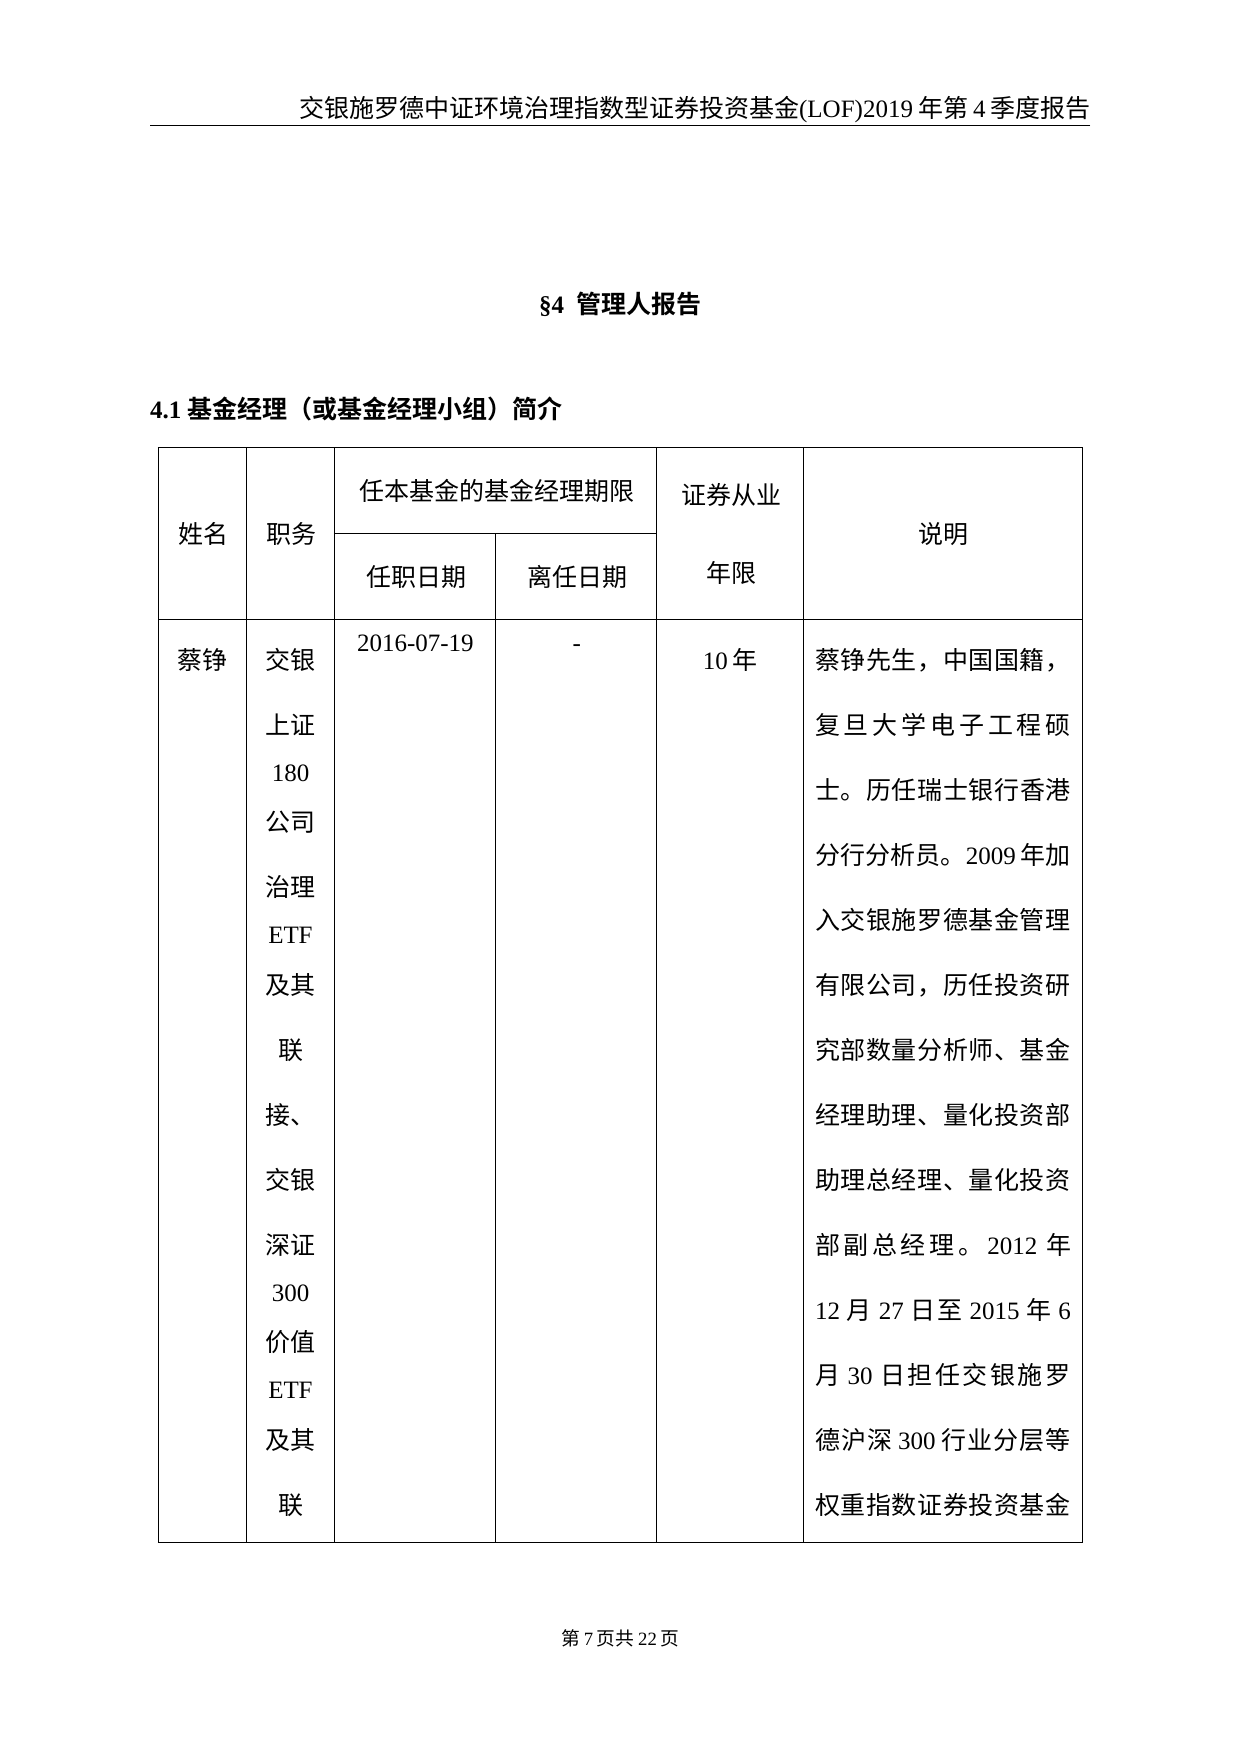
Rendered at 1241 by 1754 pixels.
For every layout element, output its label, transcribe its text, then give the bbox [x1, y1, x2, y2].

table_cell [804, 620, 1082, 1542]
table_header 职务 [247, 448, 334, 619]
text 4.1 基金经理（或基金经理小组）简介 [150, 375, 1090, 440]
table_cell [247, 620, 334, 1542]
table_cell 离任日期 [496, 534, 656, 619]
table_cell 任职日期 [335, 534, 495, 619]
table_cell 2016-07-19 [335, 620, 495, 1542]
table_cell 蔡铮 [159, 620, 246, 1542]
subtitle §4 管理人报告 [150, 270, 1090, 335]
table_header 任本基金的基金经理期限 [335, 448, 656, 533]
table_header 证券从业年限 [657, 448, 803, 619]
table_header 姓名 [159, 448, 246, 619]
table_cell - [496, 620, 656, 1542]
table_header 说明 [804, 448, 1082, 619]
table_cell 10年 [657, 620, 803, 1542]
